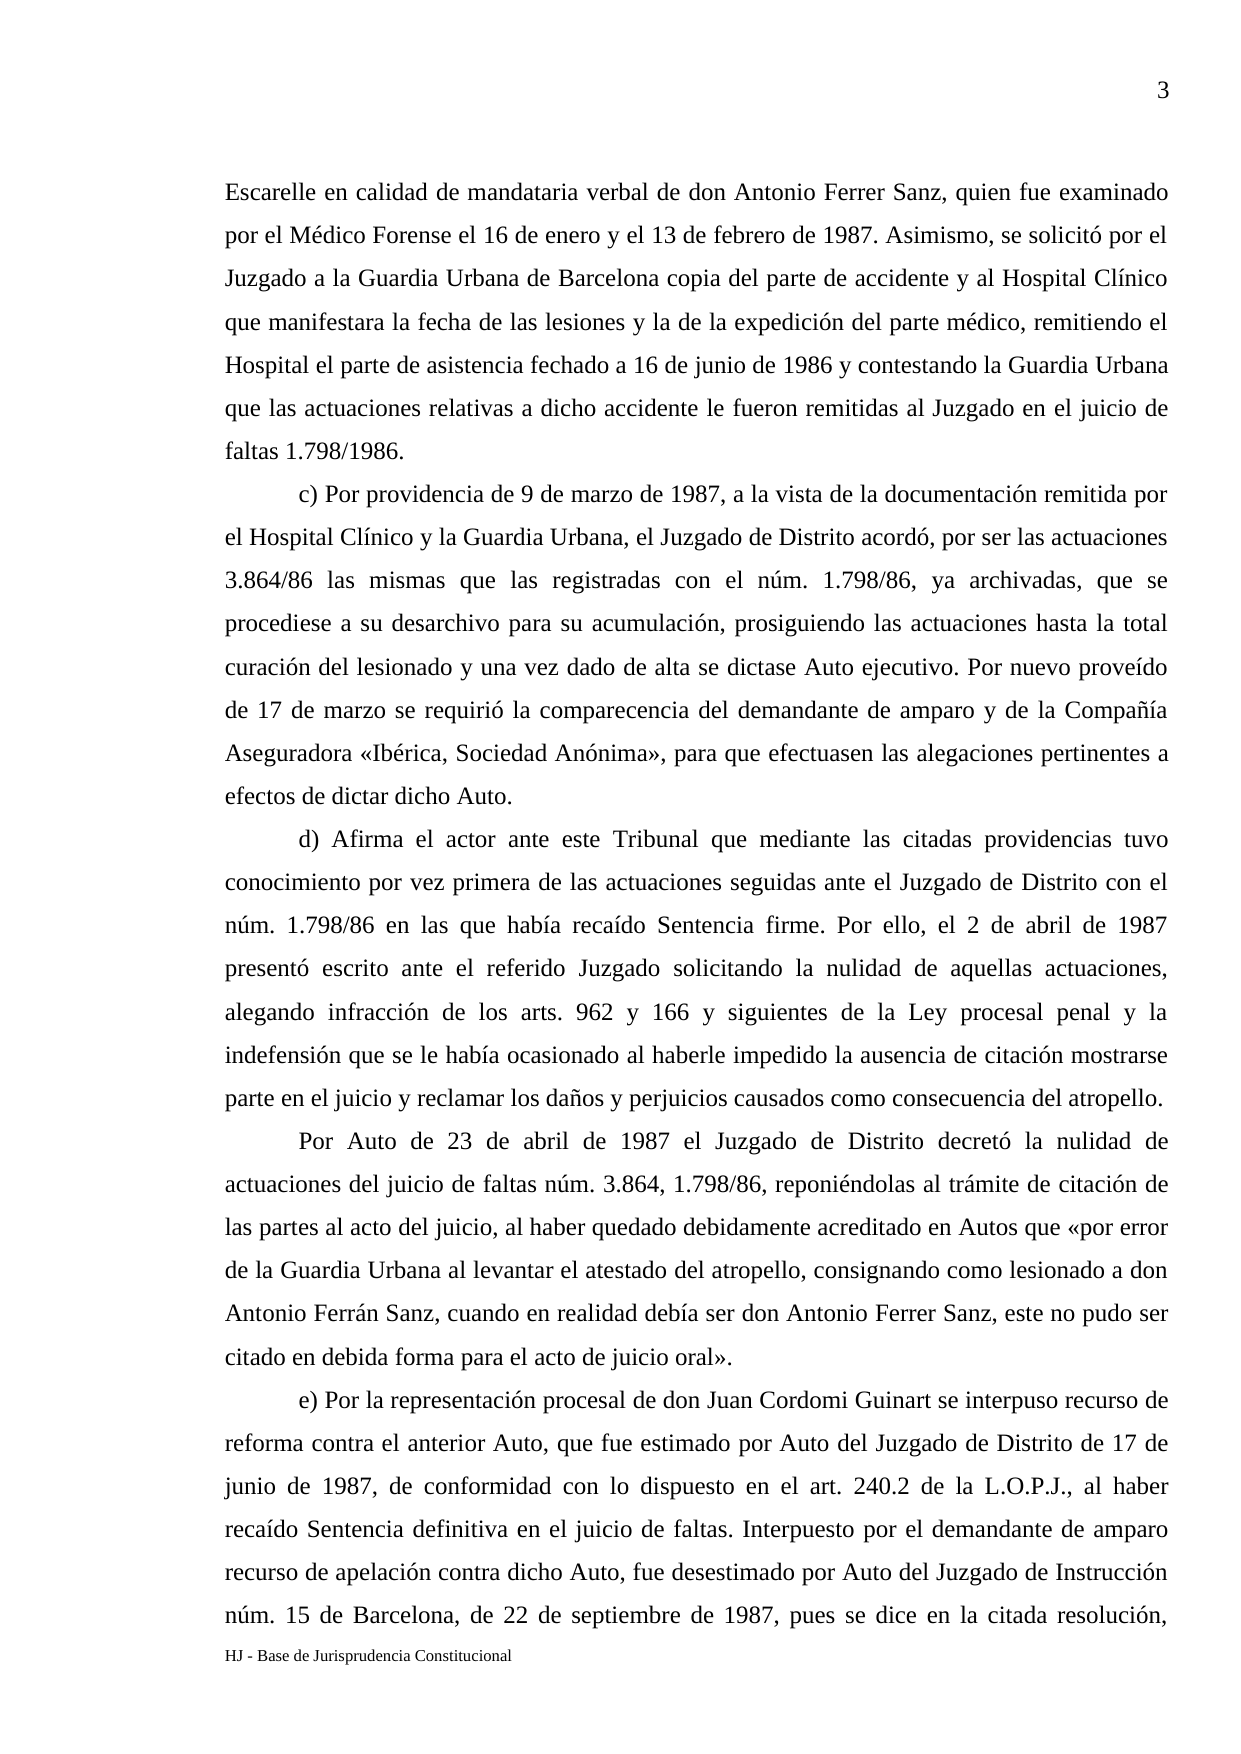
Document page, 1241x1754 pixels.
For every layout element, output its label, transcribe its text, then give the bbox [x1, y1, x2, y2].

text c) Por providencia de 9 de marzo de 1987, a la vista de la documentación remitida por el Hospital Clínico y la Guardia Urbana, el Juzgado de Distrito acordó, por ser las actuaciones 3.864/86 las mismas que las registradas con el núm. 1.798/86, ya archivadas, que se procediese a su desarchivo para su acumulación, prosiguiendo las actuaciones hasta la total curación del lesionado y una vez dado de alta se dictase Auto ejecutivo. Por nuevo proveído de 17 de marzo se requirió la comparecencia del demandante de amparo y de la Compañía Aseguradora «Ibérica, Sociedad Anónima», para que efectuasen las alegaciones pertinentes a efectos de dictar dicho Auto. [224, 479, 1169, 810]
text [224, 1385, 1169, 1629]
text d) Afirma el actor ante este Tribunal que mediante las citadas providencias tuvo conocimiento por vez primera de las actuaciones seguidas ante el Juzgado de Distrito con el núm. 1.798/86 en las que había recaído Sentencia firme. Por ello, el 2 de abril de 1987 presentó escrito ante el referido Juzgado solicitando la nulidad de aquellas actuaciones, alegando infracción de los arts. 962 y 166 y siguientes de la Ley procesal penal y la indefensión que se le había ocasionado al haberle impedido la ausencia de citación mostrarse parte en el juicio y reclamar los daños y perjuicios causados como consecuencia del atropello. [224, 824, 1169, 1112]
text Por Auto de 23 de abril de 1987 el Juzgado de Distrito decretó la nulidad de actuaciones del juicio de faltas núm. 3.864, 1.798/86, reponiéndolas al trámite de citación de las partes al acto del juicio, al haber quedado debidamente acreditado en Autos que «por error de la Guardia Urbana al levantar el atestado del atropello, consignando como lesionado a don Antonio Ferrán Sanz, cuando en realidad debía ser don Antonio Ferrer Sanz, este no pudo ser citado en debida forma para el acto de juicio oral». [224, 1126, 1169, 1370]
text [224, 177, 1169, 465]
